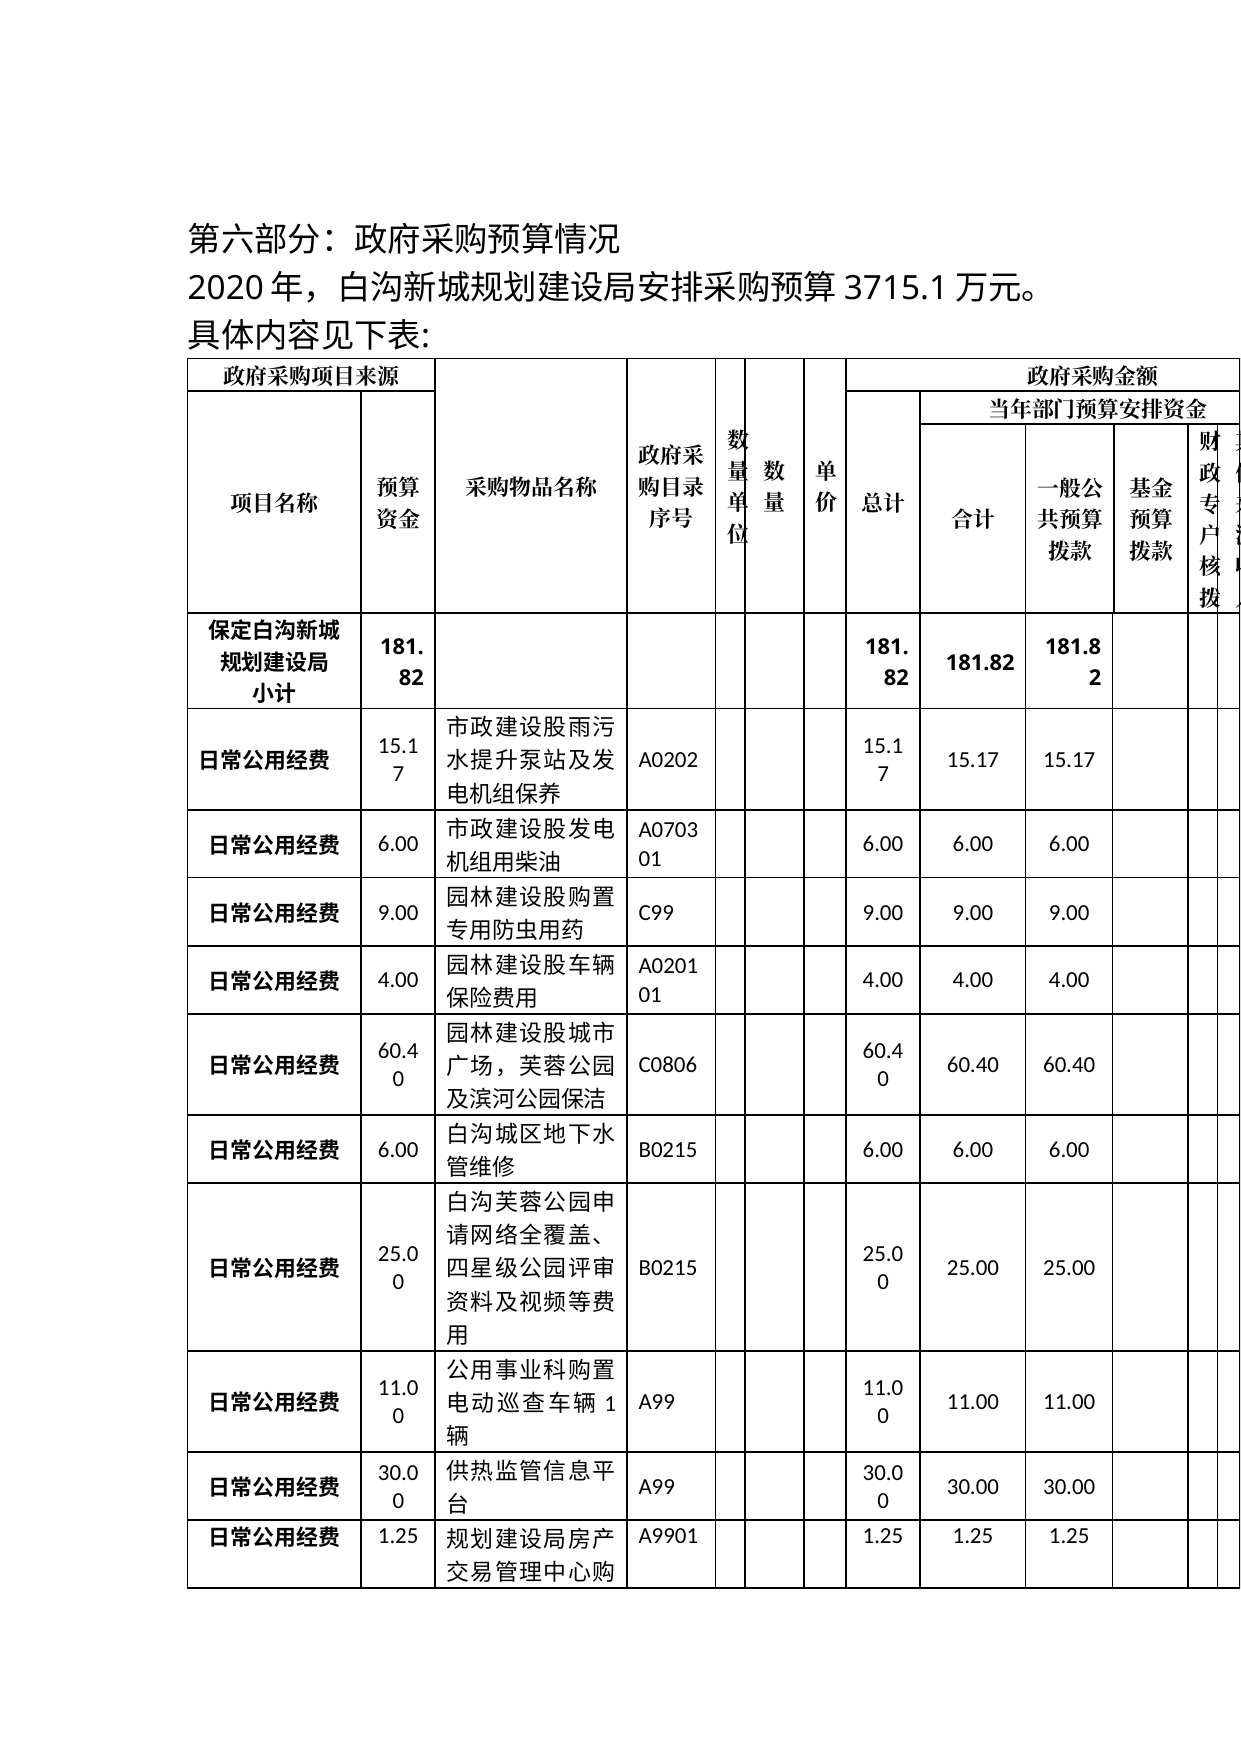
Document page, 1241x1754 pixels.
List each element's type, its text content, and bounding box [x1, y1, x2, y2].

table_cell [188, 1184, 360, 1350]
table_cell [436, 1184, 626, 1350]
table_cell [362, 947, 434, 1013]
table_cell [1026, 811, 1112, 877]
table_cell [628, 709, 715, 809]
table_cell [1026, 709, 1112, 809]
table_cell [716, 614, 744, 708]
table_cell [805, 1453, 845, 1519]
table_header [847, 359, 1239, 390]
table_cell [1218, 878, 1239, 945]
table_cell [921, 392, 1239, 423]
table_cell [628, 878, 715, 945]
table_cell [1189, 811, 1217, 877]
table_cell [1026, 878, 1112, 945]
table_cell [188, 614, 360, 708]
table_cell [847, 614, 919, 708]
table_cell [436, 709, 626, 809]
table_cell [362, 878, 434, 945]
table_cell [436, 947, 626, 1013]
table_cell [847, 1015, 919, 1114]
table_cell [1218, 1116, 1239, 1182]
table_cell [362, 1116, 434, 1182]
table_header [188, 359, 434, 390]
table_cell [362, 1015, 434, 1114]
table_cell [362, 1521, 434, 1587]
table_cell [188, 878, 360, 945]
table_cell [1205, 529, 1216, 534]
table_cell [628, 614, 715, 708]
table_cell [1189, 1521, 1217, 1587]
text 第六部分：政府采购预算情况 [187, 212, 1053, 261]
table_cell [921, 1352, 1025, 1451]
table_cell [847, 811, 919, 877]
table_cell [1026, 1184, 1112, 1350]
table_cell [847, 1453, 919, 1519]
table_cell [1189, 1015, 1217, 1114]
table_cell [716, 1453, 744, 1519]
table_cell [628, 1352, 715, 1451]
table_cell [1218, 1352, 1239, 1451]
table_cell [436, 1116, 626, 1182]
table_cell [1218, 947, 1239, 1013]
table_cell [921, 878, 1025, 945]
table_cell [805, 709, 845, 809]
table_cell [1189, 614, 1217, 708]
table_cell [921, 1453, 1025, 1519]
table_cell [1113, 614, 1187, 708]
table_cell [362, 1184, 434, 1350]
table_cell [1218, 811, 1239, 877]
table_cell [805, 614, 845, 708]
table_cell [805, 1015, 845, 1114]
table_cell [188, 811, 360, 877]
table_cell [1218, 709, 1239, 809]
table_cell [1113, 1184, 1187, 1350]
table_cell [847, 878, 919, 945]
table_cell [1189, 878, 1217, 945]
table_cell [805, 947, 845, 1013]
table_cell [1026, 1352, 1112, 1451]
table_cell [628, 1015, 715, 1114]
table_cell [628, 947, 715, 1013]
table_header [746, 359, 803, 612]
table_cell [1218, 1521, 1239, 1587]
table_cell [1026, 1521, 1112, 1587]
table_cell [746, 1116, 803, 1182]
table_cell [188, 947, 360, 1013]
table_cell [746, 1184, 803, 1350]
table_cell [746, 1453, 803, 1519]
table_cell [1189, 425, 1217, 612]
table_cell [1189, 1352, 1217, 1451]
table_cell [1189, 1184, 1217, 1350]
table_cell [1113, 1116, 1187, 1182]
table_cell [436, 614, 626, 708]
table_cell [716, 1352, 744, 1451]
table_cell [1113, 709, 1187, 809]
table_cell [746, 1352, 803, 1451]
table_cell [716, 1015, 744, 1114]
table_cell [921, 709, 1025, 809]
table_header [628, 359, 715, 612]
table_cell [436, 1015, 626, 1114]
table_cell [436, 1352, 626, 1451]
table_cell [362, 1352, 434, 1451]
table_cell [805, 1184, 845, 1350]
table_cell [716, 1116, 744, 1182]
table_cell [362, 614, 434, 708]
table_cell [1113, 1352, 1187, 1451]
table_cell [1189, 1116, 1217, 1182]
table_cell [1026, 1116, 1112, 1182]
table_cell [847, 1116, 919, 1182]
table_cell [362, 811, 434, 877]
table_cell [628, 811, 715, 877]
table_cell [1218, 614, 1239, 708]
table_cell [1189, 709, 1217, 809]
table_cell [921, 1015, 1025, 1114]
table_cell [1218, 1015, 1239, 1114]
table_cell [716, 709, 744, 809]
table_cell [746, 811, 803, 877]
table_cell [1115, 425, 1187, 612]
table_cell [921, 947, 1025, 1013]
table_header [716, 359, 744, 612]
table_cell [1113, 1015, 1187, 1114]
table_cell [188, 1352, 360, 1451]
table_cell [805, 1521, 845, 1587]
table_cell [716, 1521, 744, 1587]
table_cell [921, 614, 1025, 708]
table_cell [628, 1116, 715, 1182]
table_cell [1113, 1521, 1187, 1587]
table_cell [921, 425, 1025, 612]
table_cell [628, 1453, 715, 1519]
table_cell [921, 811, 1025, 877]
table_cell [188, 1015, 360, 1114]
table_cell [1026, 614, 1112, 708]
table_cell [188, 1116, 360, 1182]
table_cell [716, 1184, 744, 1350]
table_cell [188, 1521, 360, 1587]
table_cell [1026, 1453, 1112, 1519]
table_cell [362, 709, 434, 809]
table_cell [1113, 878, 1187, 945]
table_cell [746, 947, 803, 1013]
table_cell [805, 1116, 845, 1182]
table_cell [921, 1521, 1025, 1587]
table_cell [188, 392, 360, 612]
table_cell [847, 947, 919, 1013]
text 2020年，白沟新城规划建设局安排采购预算3715.1万元。具体内容见下表: [187, 261, 1053, 358]
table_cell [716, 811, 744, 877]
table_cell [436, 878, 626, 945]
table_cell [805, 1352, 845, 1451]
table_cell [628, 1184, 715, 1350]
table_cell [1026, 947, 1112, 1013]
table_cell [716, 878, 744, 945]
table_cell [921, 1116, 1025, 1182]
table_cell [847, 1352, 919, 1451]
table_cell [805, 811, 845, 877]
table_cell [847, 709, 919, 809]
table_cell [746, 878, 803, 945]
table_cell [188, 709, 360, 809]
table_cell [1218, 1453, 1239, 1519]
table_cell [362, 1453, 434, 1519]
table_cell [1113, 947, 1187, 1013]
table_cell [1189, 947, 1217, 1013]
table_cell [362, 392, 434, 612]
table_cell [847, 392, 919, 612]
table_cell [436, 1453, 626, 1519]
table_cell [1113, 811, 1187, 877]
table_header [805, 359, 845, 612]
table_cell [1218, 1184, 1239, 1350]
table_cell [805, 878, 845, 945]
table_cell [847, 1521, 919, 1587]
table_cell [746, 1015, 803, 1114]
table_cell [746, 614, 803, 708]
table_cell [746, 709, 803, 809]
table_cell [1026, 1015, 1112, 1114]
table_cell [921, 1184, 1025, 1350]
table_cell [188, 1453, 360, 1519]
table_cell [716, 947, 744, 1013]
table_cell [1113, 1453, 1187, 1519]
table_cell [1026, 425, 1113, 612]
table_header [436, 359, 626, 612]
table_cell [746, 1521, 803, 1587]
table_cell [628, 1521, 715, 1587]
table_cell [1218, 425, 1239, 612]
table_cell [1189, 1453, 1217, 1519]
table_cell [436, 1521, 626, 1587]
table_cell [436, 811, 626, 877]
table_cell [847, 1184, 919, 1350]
